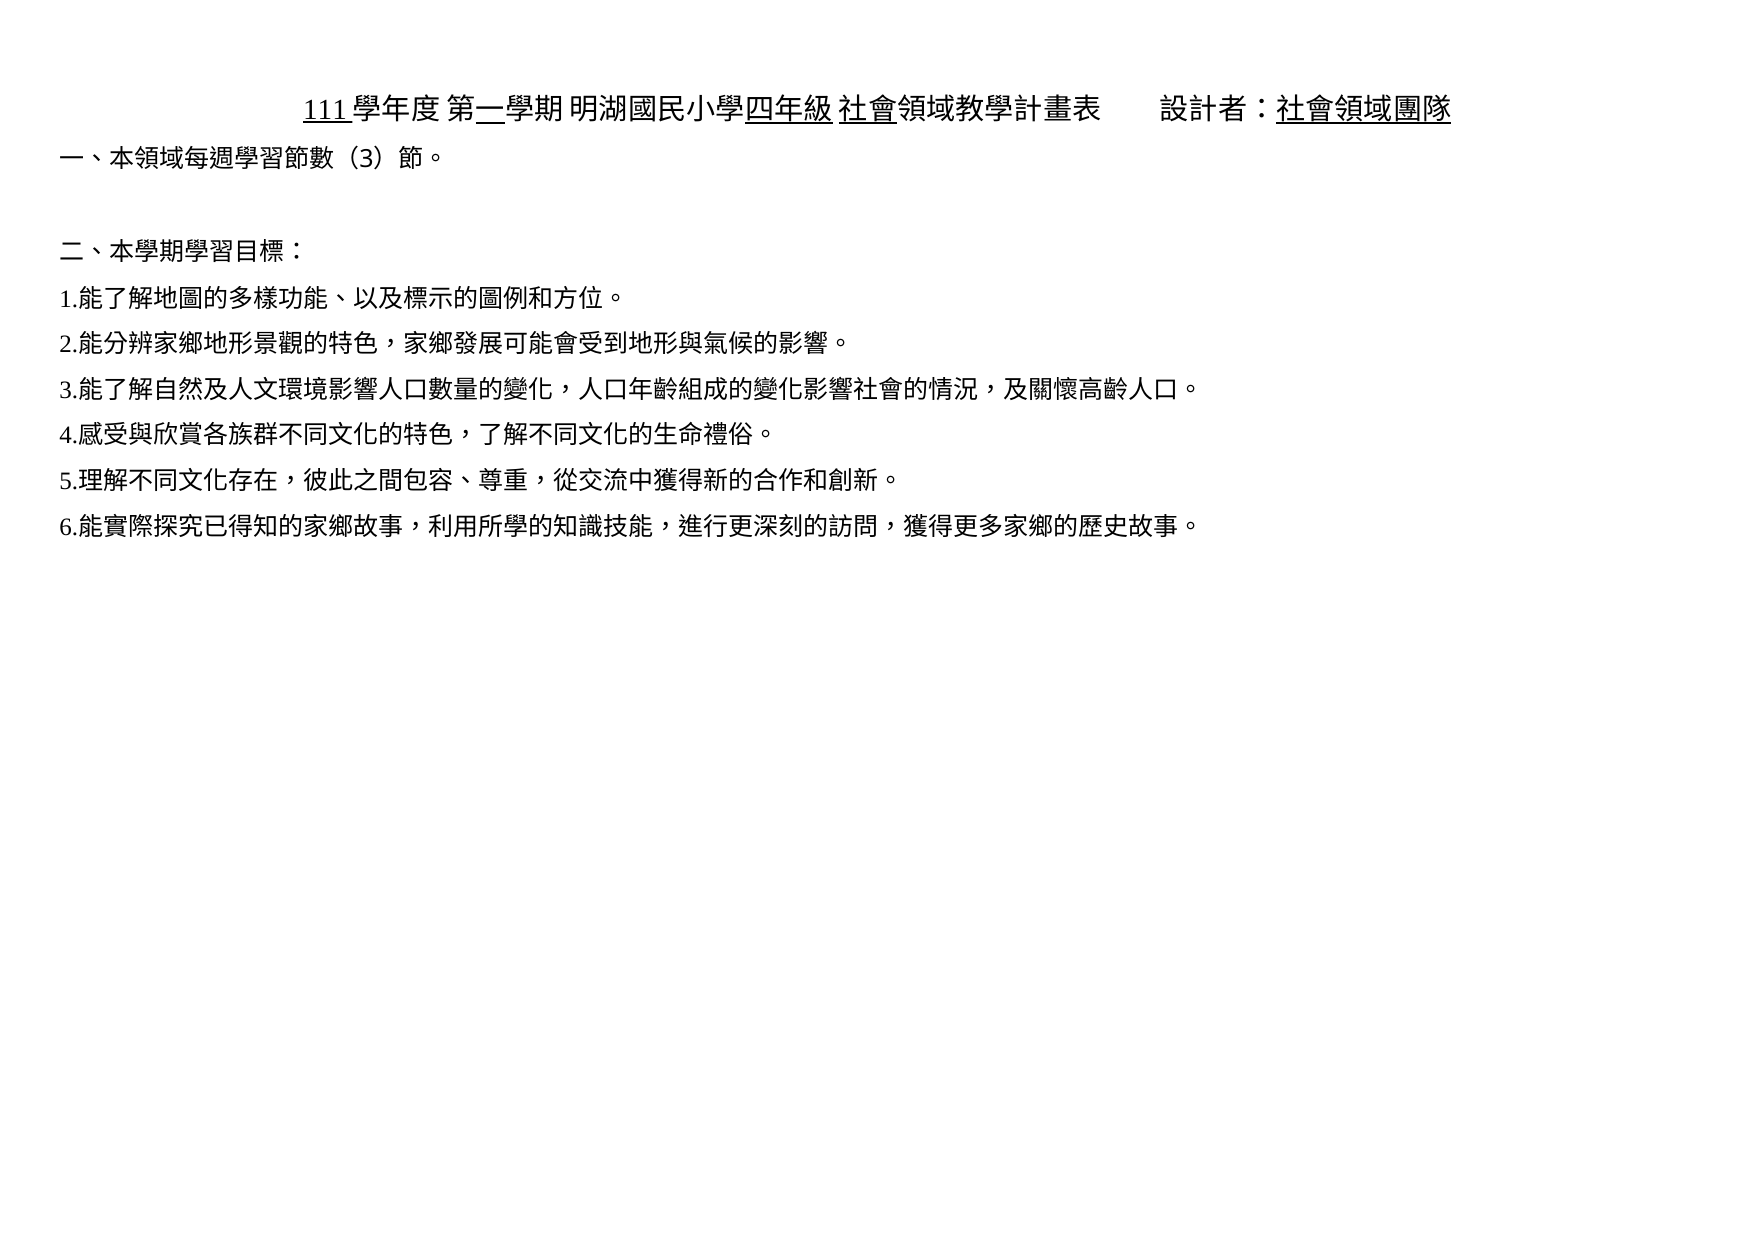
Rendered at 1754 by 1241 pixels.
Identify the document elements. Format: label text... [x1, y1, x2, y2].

text 5.理解不同文化存在，彼此之間包容、尊重，從交流中獲得新的合作和創新。 [59, 461, 1695, 497]
text 6.能實際探究已得知的家鄉故事，利用所學的知識技能，進行更深刻的訪問，獲得更多家鄉的歷史故事。 [59, 506, 1695, 542]
text 二、本學期學習目標： [59, 231, 1695, 269]
text 一、本領域每週學習節數（3）節。 [59, 137, 1695, 175]
text 1.能了解地圖的多樣功能、以及標示的圖例和方位。 [59, 278, 1695, 314]
text 2.能分辨家鄉地形景觀的特色，家鄉發展可能會受到地形與氣候的影響。 [59, 324, 1695, 360]
text 4.感受與欣賞各族群不同文化的特色，了解不同文化的生命禮俗。 [59, 415, 1695, 451]
text 111學年度 第一學期 明湖國民小學四年級 社會領域教學計畫表 設計者：社會領域團隊 [59, 86, 1695, 128]
text 3.能了解自然及人文環境影響人口數量的變化，人口年齡組成的變化影響社會的情況，及關懷高齡人口。 [59, 369, 1695, 406]
